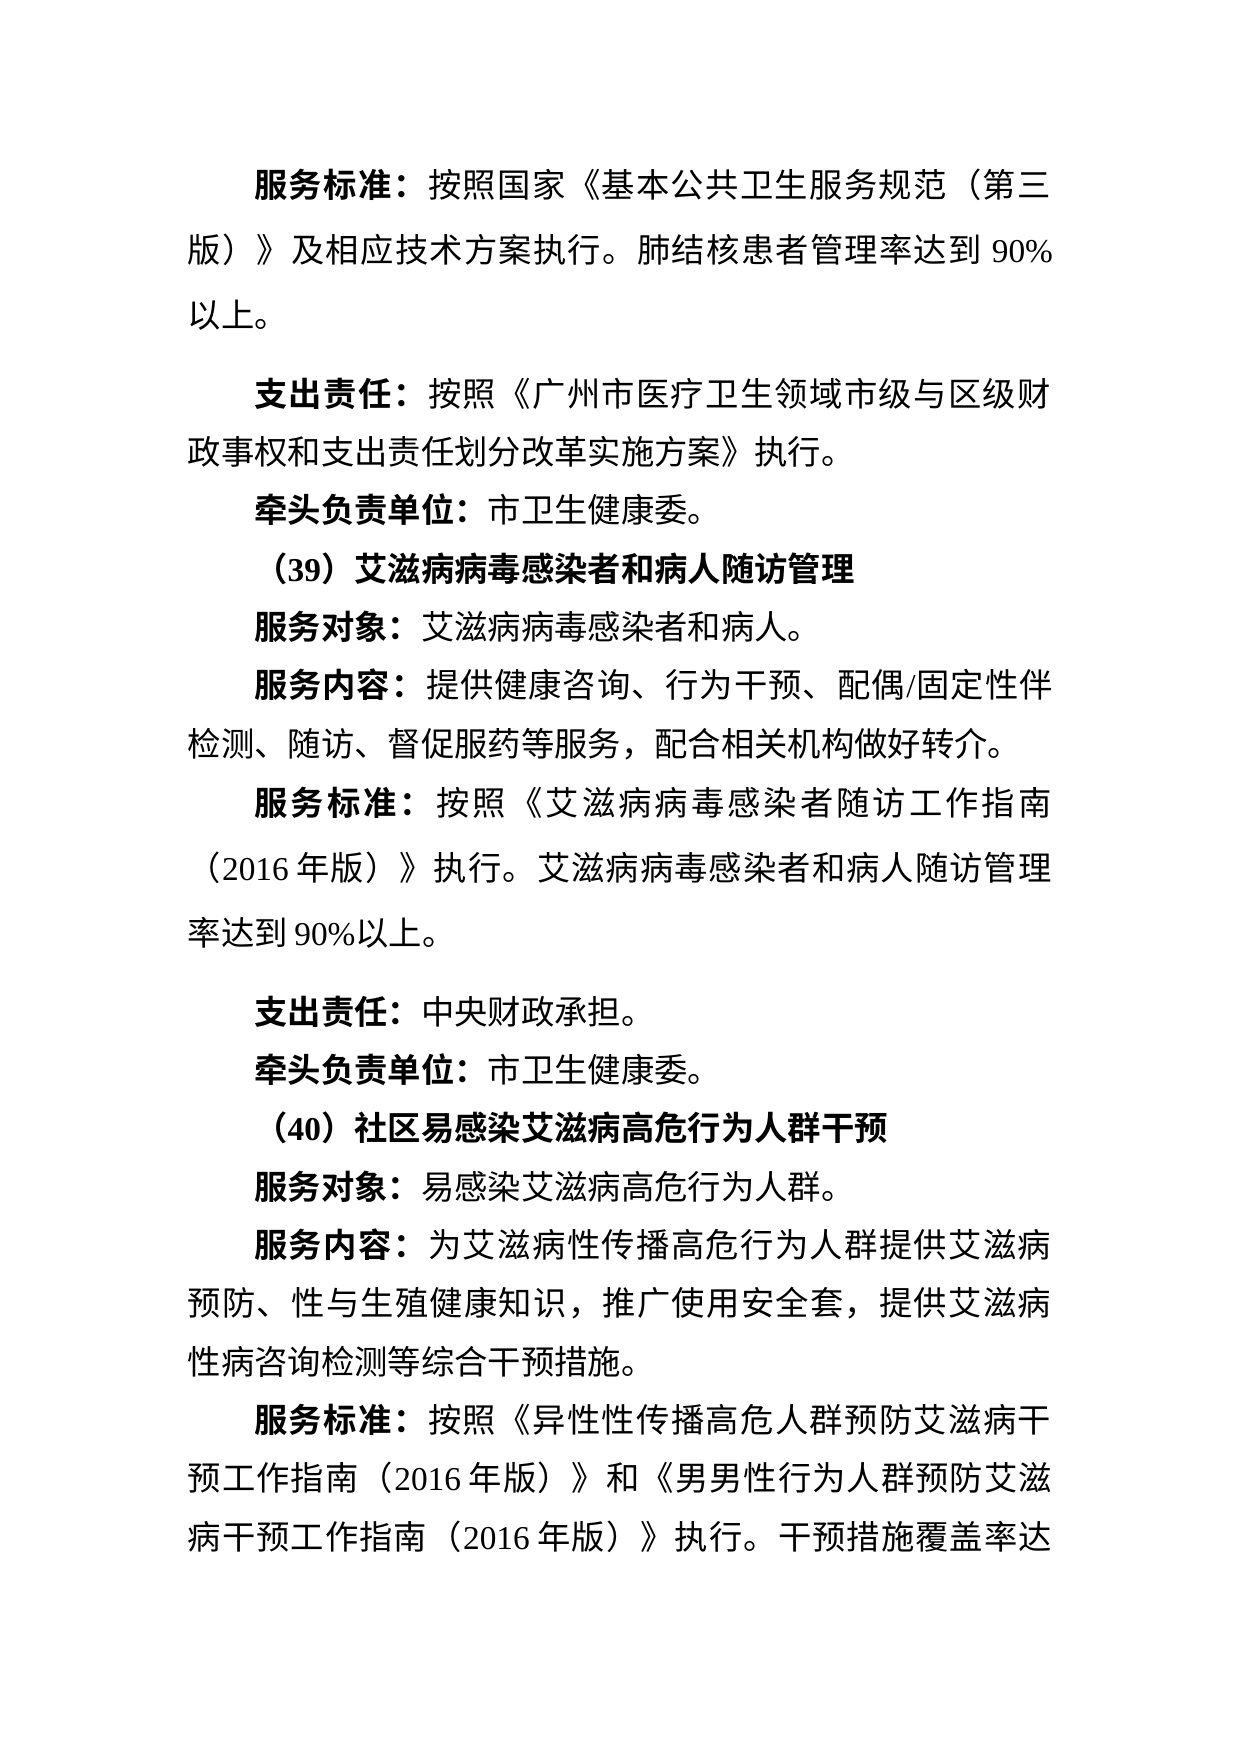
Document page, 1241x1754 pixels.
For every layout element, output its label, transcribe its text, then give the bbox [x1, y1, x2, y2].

text 牵头负责单位：市卫生健康委。 [187, 476, 1053, 534]
text （39）艾滋病病毒感染者和病人随访管理 [187, 534, 1053, 593]
text 支出责任：中央财政承担。 [187, 977, 1053, 1036]
text 支出责任：按照《广州市医疗卫生领域市级与区级财政事权和支出责任划分改革实施方案》执行。 [187, 359, 1053, 476]
text 服务对象：易感染艾滋病高危行为人群。 [187, 1152, 1053, 1211]
text 服务标准：按照《艾滋病病毒感染者随访工作指南（2016年版）》执行。艾滋病病毒感染者和病人随访管理率达到90%以上。 [187, 768, 1053, 963]
text 服务标准：按照国家《基本公共卫生服务规范（第三版）》及相应技术方案执行。肺结核患者管理率达到90%以上。 [187, 150, 1053, 345]
text 服务内容：为艾滋病性传播高危行为人群提供艾滋病预防、性与生殖健康知识，推广使用安全套，提供艾滋病、性病咨询检测等综合干预措施。 [187, 1211, 1053, 1386]
text 牵头负责单位：市卫生健康委。 [187, 1036, 1053, 1094]
text 服务内容：提供健康咨询、行为干预、配偶/固定性伴检测、随访、督促服药等服务，配合相关机构做好转介。 [187, 651, 1053, 768]
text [187, 1386, 1053, 1561]
text 服务对象：艾滋病病毒感染者和病人。 [187, 593, 1053, 651]
text （40）社区易感染艾滋病高危行为人群干预 [187, 1094, 1053, 1152]
